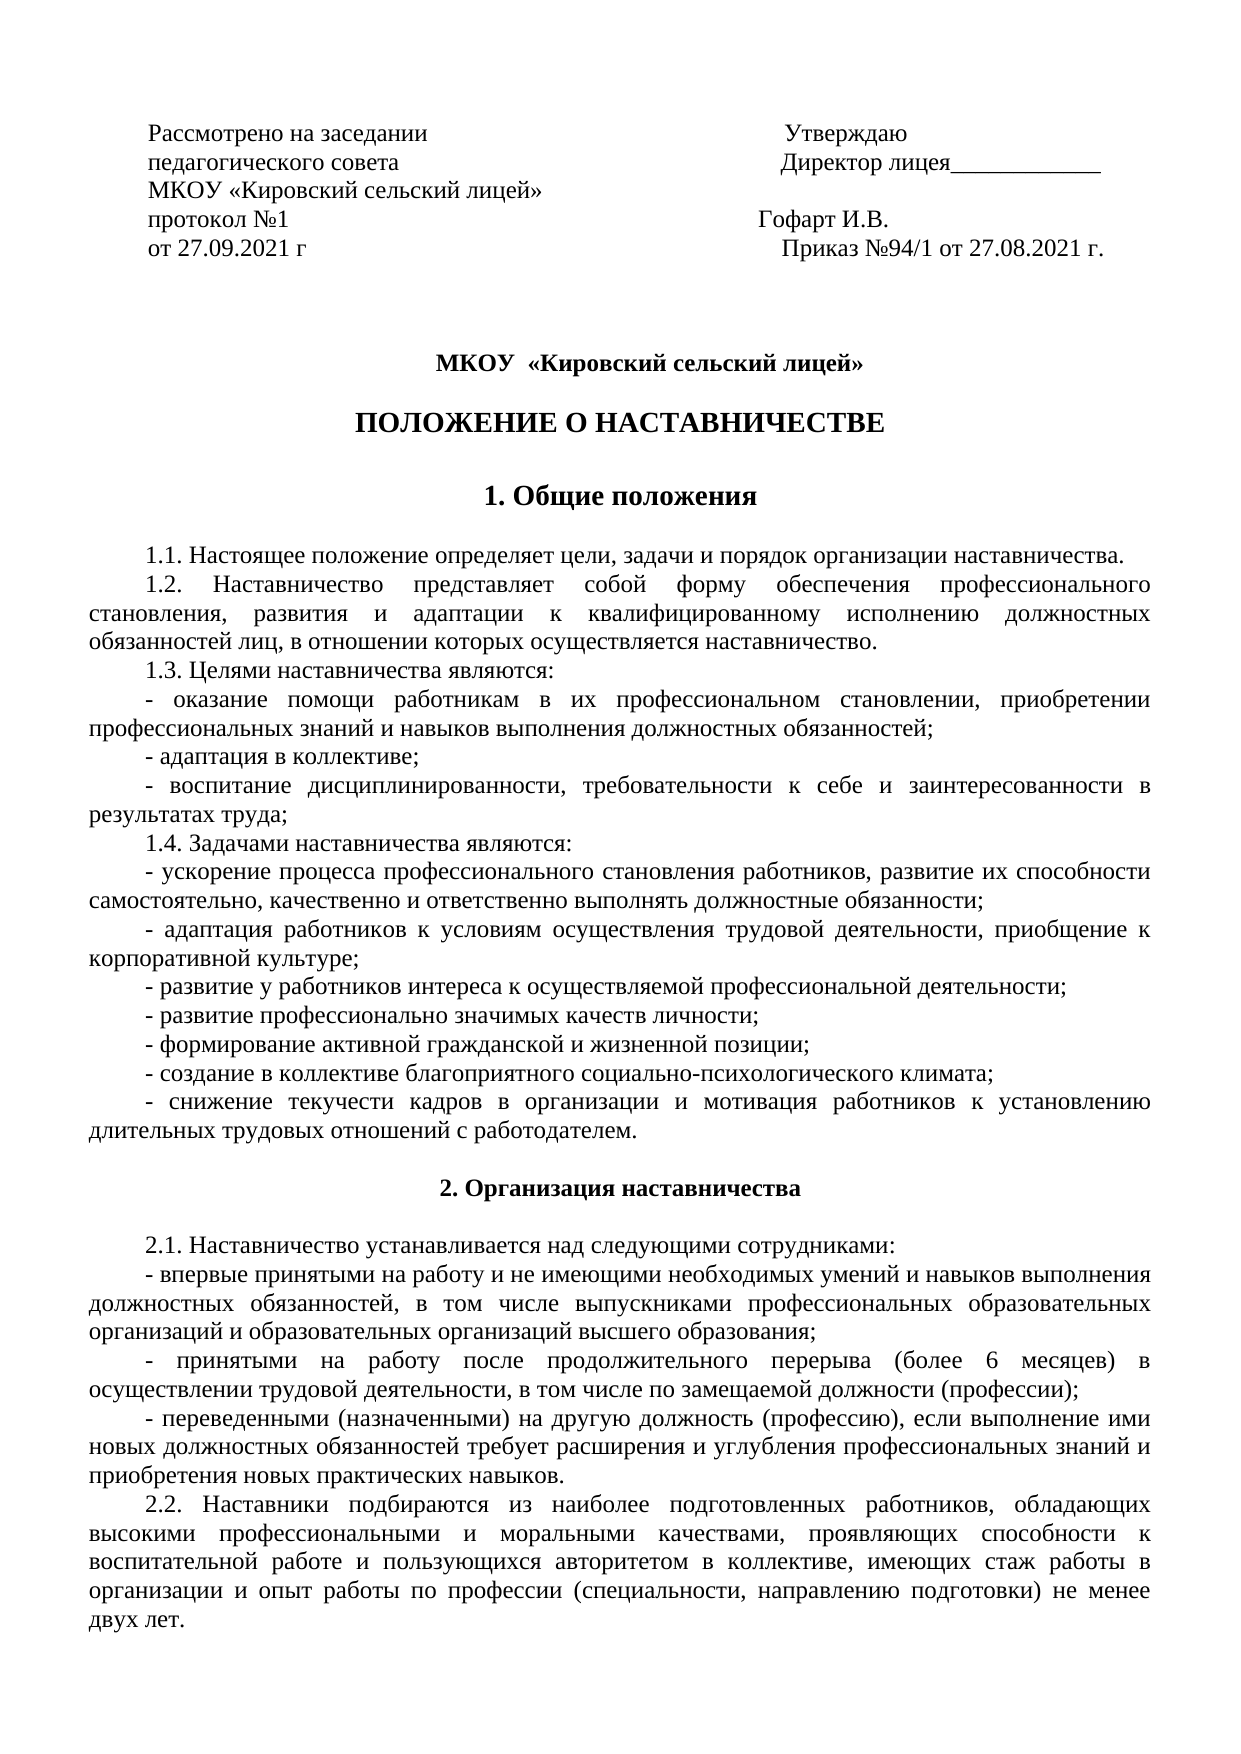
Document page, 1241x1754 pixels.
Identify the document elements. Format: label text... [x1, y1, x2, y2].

text 1.4. Задачами наставничества являются: [89, 828, 1152, 856]
text - адаптация работников к условиям осуществления трудовой деятельности, приобщение к корпоративной культуре; [89, 914, 1152, 971]
text - формирование активной гражданской и жизненной позиции; [89, 1029, 1152, 1058]
text - ускорение процесса профессионального становления работников, развитие их способности самостоятельно, качественно и ответственно выполнять должностные обязанности; [89, 856, 1152, 914]
text протокол №1 Гофарт И.В. [89, 204, 1152, 233]
text МКОУ «Кировский сельский лицей» [89, 348, 1152, 377]
text 1.3. Целями наставничества являются: [89, 655, 1152, 684]
text - снижение текучести кадров в организации и мотивация работников к установлению длительных трудовых отношений с работодателем. [89, 1086, 1152, 1144]
text 2.2. Наставники подбираются из наиболее подготовленных работников, обладающих высокими профессиональными и моральными качествами, проявляющих способности к воспитательной работе и пользующихся авторитетом в коллективе, имеющих стаж работы в организации и опыт работы по профессии (специальности, направлению подготовки) не менее двух лет. [89, 1489, 1152, 1633]
text - воспитание дисциплинированности, требовательности к себе и заинтересованности в результатах труда; [89, 770, 1152, 828]
text - принятыми на работу после продолжительного перерыва (более 6 месяцев) в осуществлении трудовой деятельности, в том числе по замещаемой должности (профессии); [89, 1345, 1152, 1403]
text Рассмотрено на заседании Утверждаю [89, 118, 1152, 147]
text МКОУ «Кировский сельский лицей» [89, 176, 1152, 204]
text - переведенными (назначенными) на другую должность (профессию), если выполнение ими новых должностных обязанностей требует расширения и углубления профессиональных знаний и приобретения новых практических навыков. [89, 1403, 1152, 1489]
text - создание в коллективе благоприятного социально-психологического климата; [89, 1058, 1152, 1086]
text от 27.09.2021 г Приказ №94/1 от 27.08.2021 г. [89, 233, 1152, 262]
text - впервые принятыми на работу и не имеющими необходимых умений и навыков выполнения должностных обязанностей, в том числе выпускниками профессиональных образовательных организаций и образовательных организаций высшего образования; [89, 1259, 1152, 1345]
title 1. Общие положения [89, 478, 1152, 511]
text - развитие у работников интереса к осуществляемой профессиональной деятельности; [89, 971, 1152, 1000]
title 2. Организация наставничества [89, 1173, 1152, 1201]
text педагогического совета Директор лицея____________ [89, 147, 1152, 176]
title ПОЛОЖЕНИЕ О НАСТАВНИЧЕСТВЕ [89, 406, 1152, 439]
text - развитие профессионально значимых качеств личности; [89, 1000, 1152, 1029]
text 2.1. Наставничество устанавливается над следующими сотрудниками: [89, 1230, 1152, 1259]
text 1.1. Настоящее положение определяет цели, задачи и порядок организации наставничества. [89, 540, 1152, 569]
text - адаптация в коллективе; [89, 741, 1152, 770]
text 1.2. Наставничество представляет собой форму обеспечения профессионального становления, развития и адаптации к квалифицированному исполнению должностных обязанностей лиц, в отношении которых осуществляется наставничество. [89, 569, 1152, 655]
text - оказание помощи работникам в их профессиональном становлении, приобретении профессиональных знаний и навыков выполнения должностных обязанностей; [89, 684, 1152, 741]
